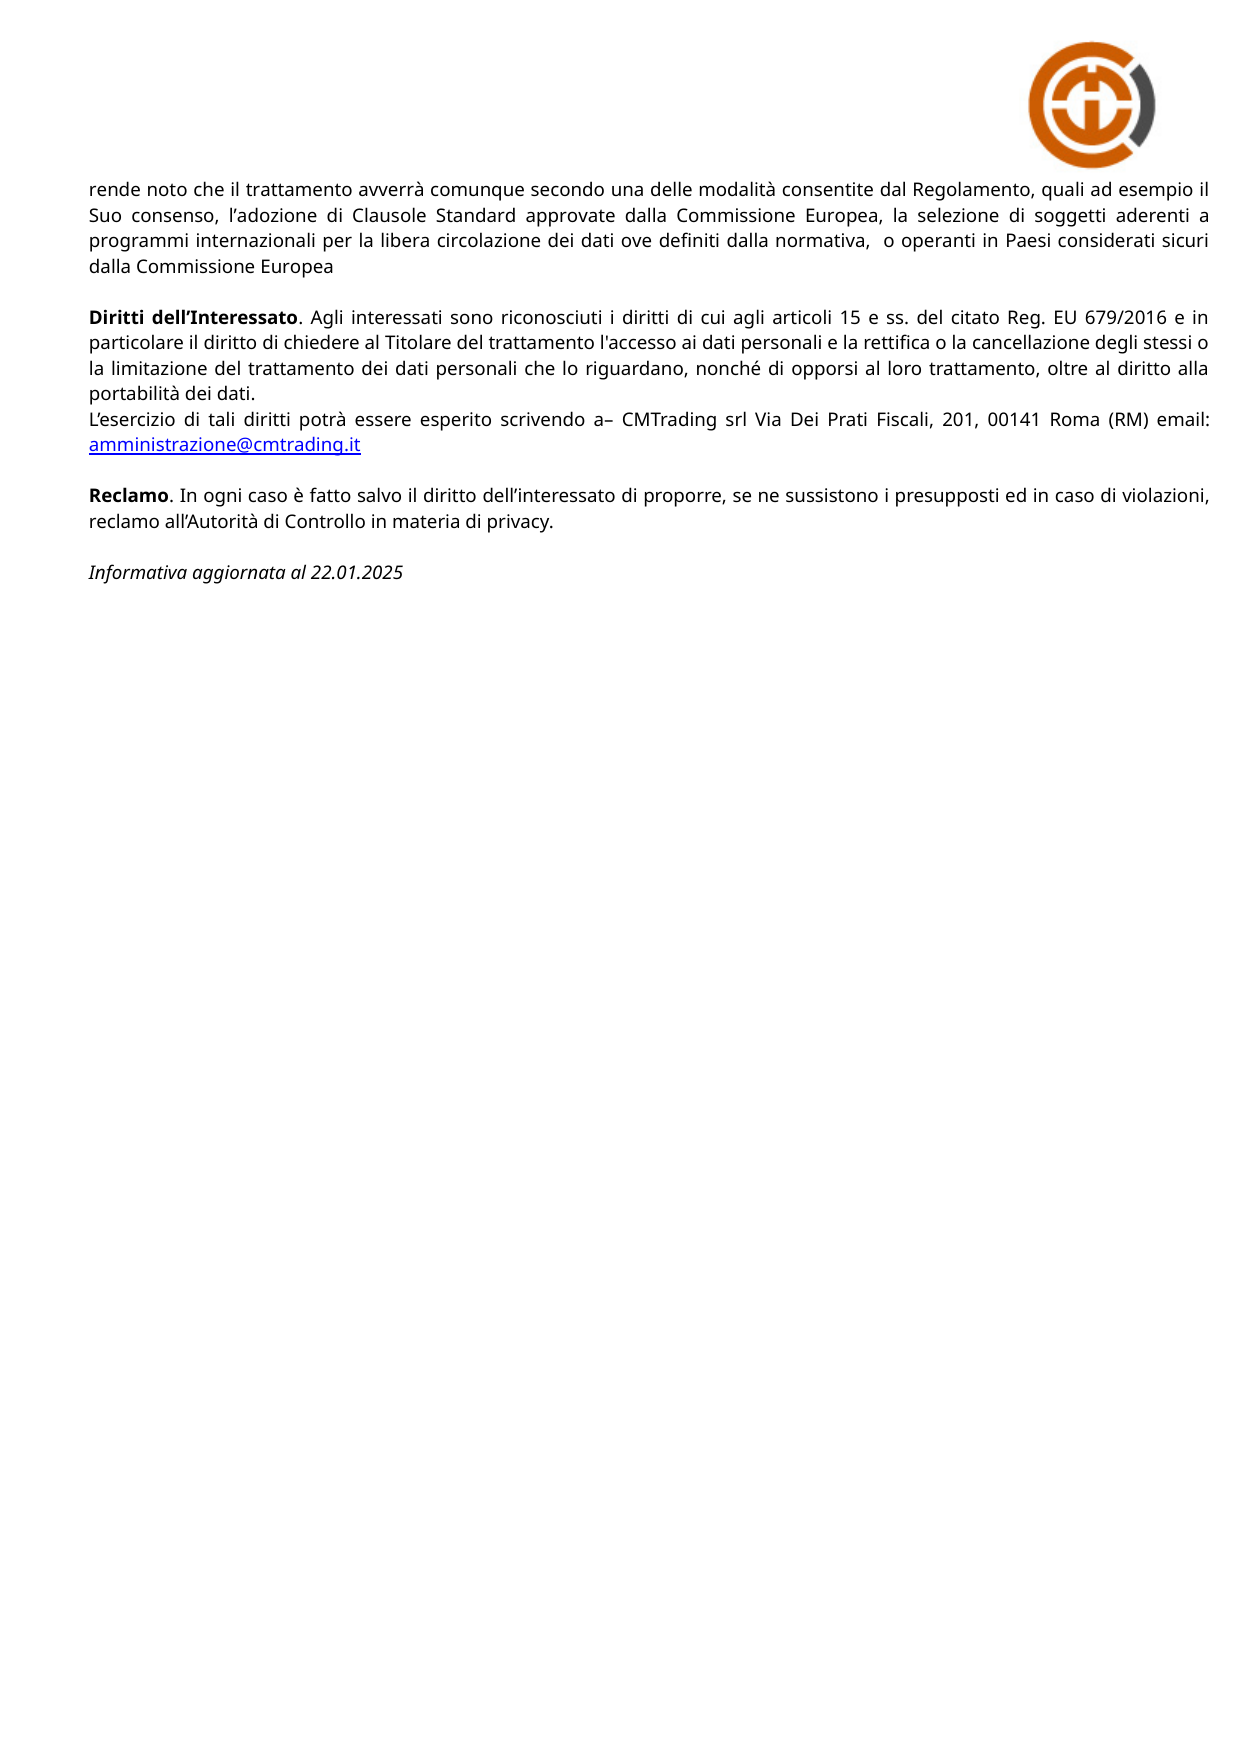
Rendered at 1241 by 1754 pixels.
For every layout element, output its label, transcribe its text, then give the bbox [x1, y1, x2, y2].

text Informativa aggiornata al 22.01.2025 [89, 559, 1211, 585]
picture [1018, 29, 1166, 177]
text L’esercizio di tali diritti potrà essere esperito scrivendo a– CMTrading srl Via Dei Prati Fiscali, 201, 00141 Roma (RM) email: amministrazione@cmtrading.it [89, 406, 1211, 457]
text Diritti dell’Interessato. Agli interessati sono riconosciuti i diritti di cui agli articoli 15 e ss. del citato Reg. EU 679/2016 e in particolare il diritto di chiedere al Titolare del trattamento l'accesso ai dati personali e la rettifica o la cancellazione degli stessi o la limitazione del trattamento dei dati personali che lo riguardano, nonché di opporsi al loro trattamento, oltre al diritto alla portabilità dei dati. [89, 304, 1211, 406]
text Reclamo. In ogni caso è fatto salvo il diritto dell’interessato di proporre, se ne sussistono i presupposti ed in caso di violazioni, reclamo all’Autorità di Controllo in materia di privacy. [89, 483, 1211, 534]
